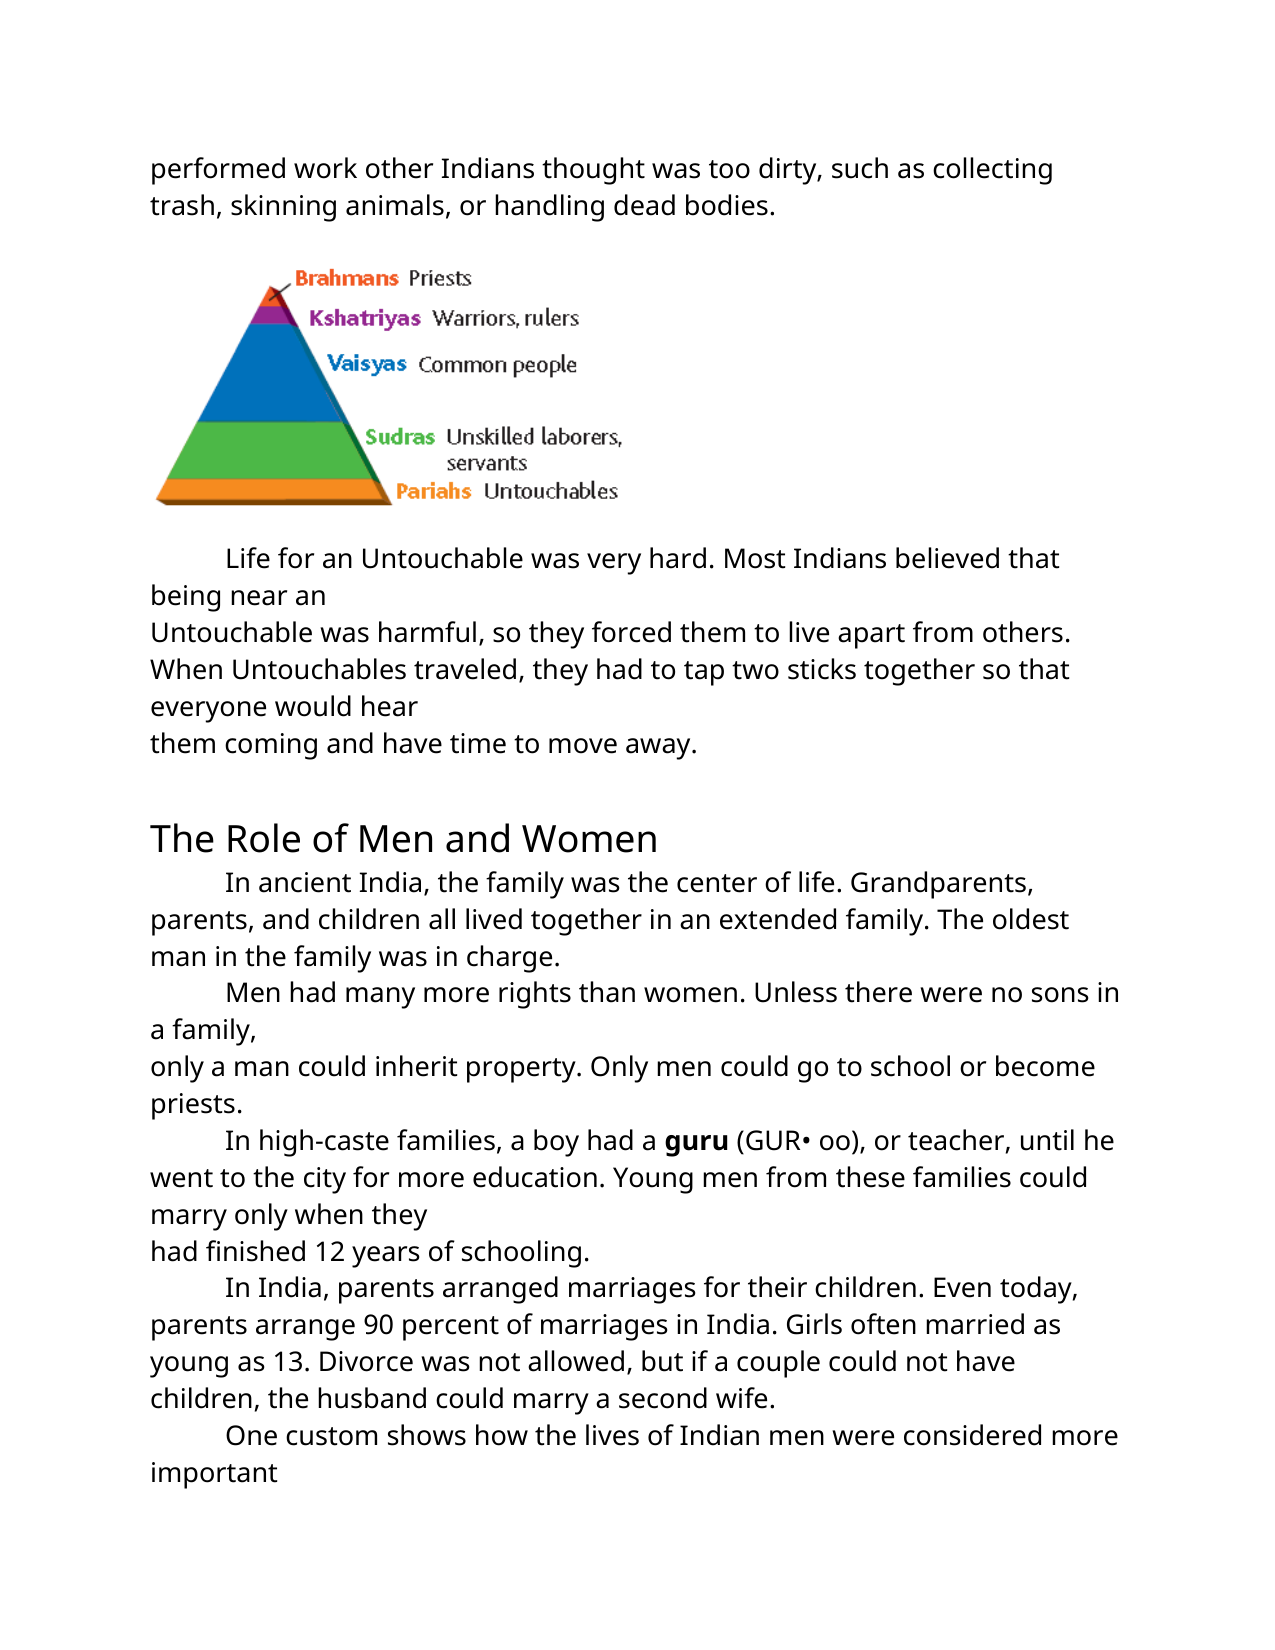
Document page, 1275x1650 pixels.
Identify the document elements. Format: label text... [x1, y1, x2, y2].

text In high-caste families, a boy had a guru (GUR• oo), or teacher, until he went to the city for more education. Young men from these families could marry only when they [150, 1121, 1125, 1232]
text Life for an Untouchable was very hard. Most Indians believed that being near an [150, 540, 1125, 614]
text had finished 12 years of schooling. [150, 1232, 1125, 1269]
text The Role of Men and Women [150, 812, 1125, 863]
text them coming and have time to move away. [150, 724, 1125, 761]
text Untouchable was harmful, so they forced them to live apart from others. When Untouchables traveled, they had to tap two sticks together so that everyone would hear [150, 614, 1125, 724]
text Men had many more rights than women. Unless there were no sons in a family, [150, 974, 1125, 1048]
text In India, parents arranged marriages for their children. Even today, parents arrange 90 percent of marriages in India. Girls often married as young as 13. Divorce was not allowed, but if a couple could not have children, the husband could marry a second wife. [150, 1269, 1125, 1416]
text only a man could inherit property. Only men could go to school or become priests. [150, 1048, 1125, 1121]
text In ancient India, the family was the center of life. Grandparents, parents, and children all lived together in an extended family. The oldest man in the family was in charge. [150, 863, 1125, 974]
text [150, 150, 1125, 224]
text One custom shows how the lives of Indian men were considered more important [150, 1416, 1125, 1490]
